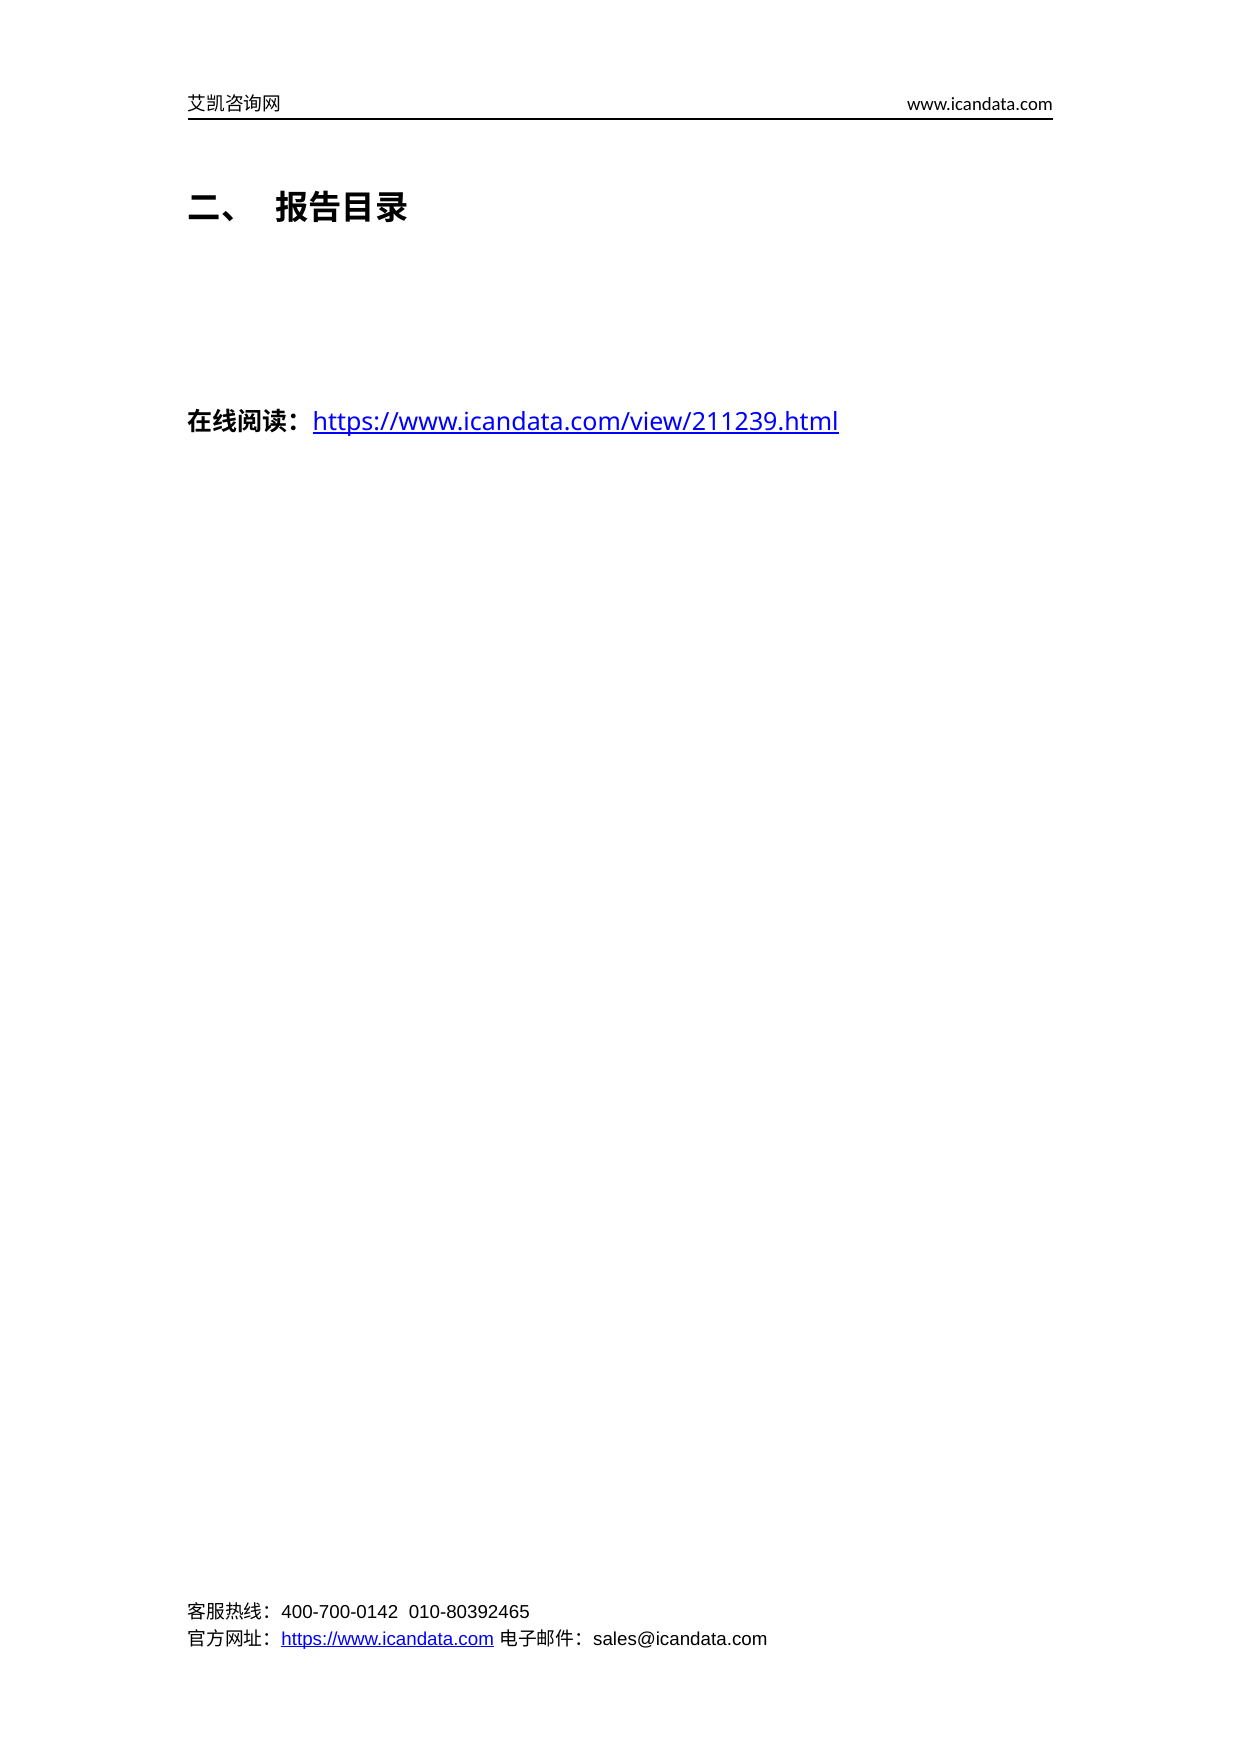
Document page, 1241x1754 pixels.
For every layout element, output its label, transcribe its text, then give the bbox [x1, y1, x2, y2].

text 在线阅读：https://www.icandata.com/view/211239.html [187, 387, 1053, 452]
subtitle 报告目录 [187, 172, 1053, 237]
